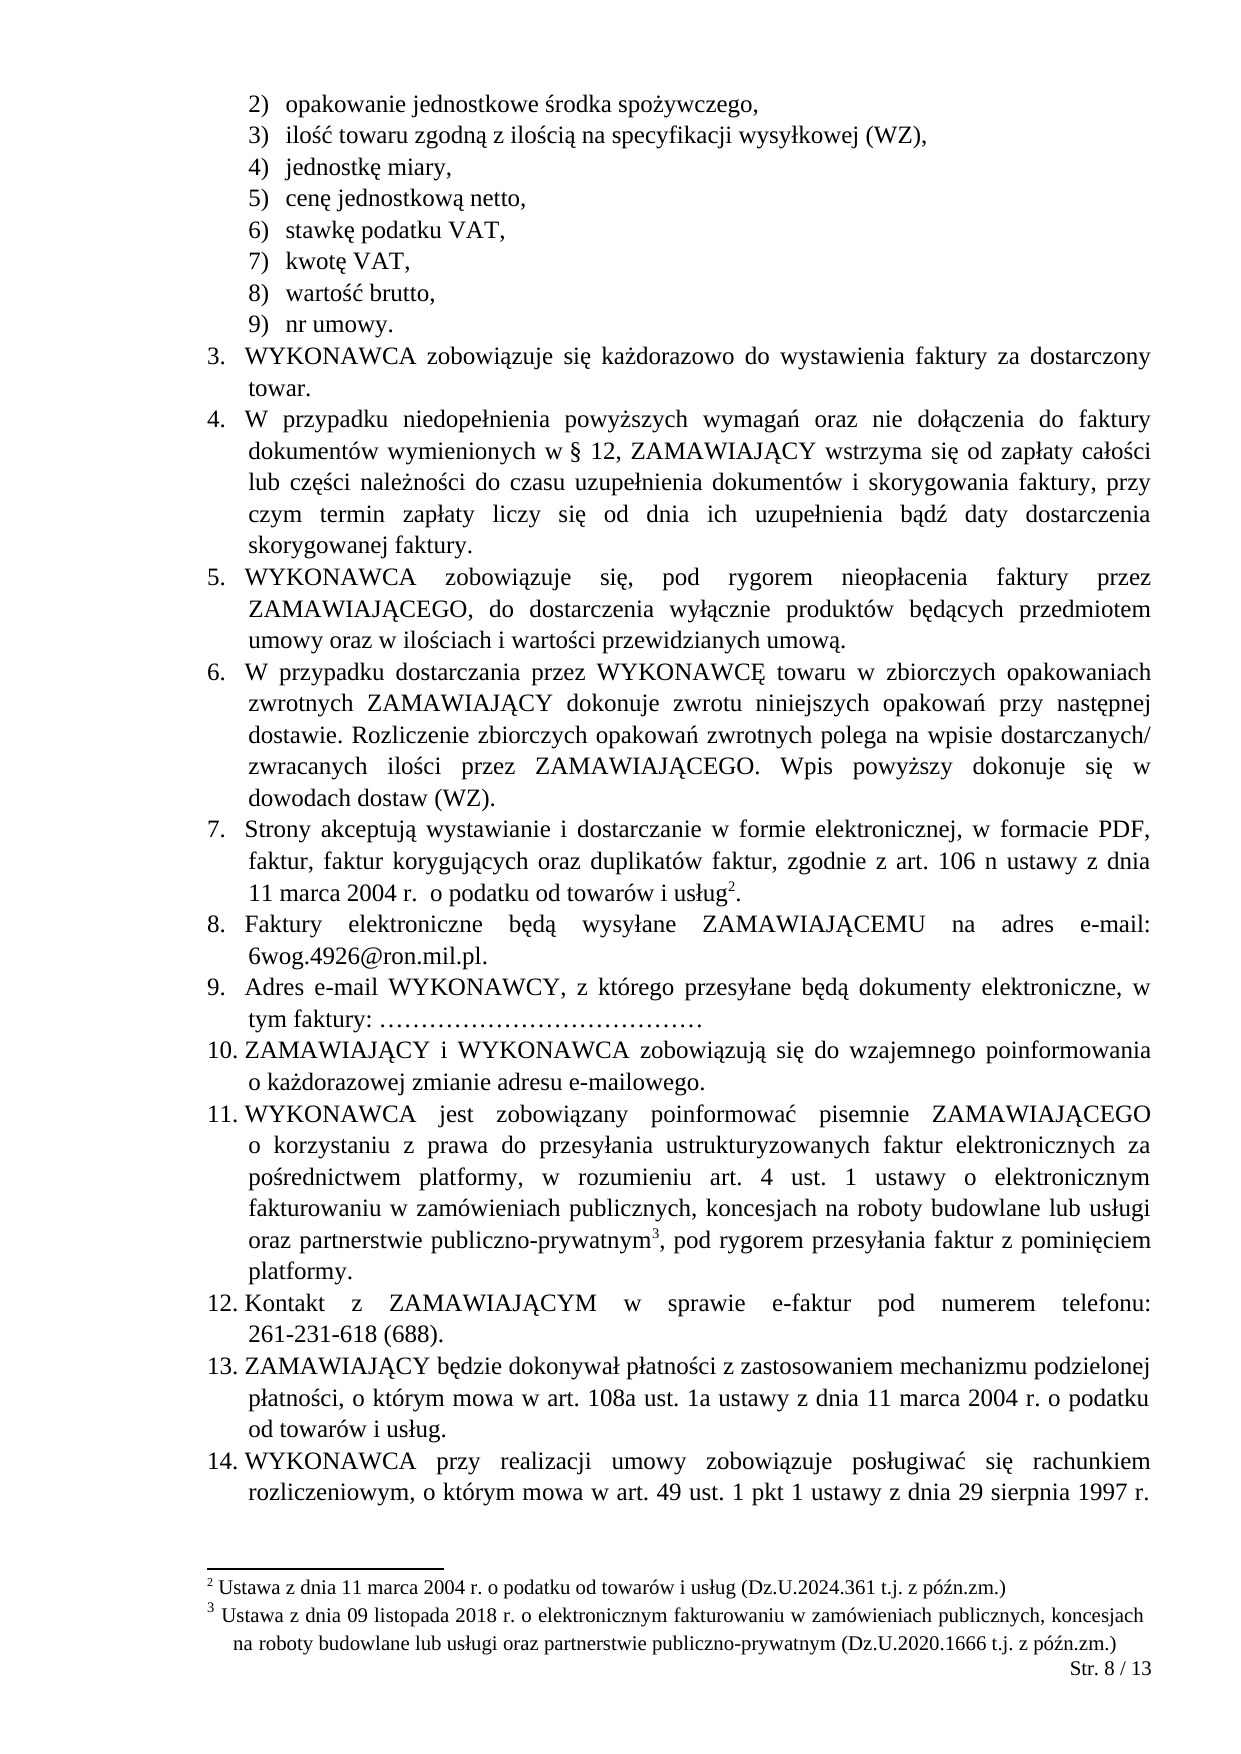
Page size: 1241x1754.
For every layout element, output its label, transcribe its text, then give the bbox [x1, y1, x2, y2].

list Strony akceptują wystawianie i dostarczanie w formie elektronicznej, w formacie PDF, faktur, faktur korygujących oraz duplikatów faktur, zgodnie z art. 106 n ustawy z dnia 11 marca 2004 r. o podatku od towarów i usług. [207, 814, 1152, 906]
list W przypadku niedopełnienia powyższych wymagań oraz nie dołączenia do faktury dokumentów wymienionych w § 12, ZAMAWIAJĄCY wstrzyma się od zapłaty całości lub części należności do czasu uzupełnienia dokumentów i skorygowania faktury, przy czym termin zapłaty liczy się od dnia ich uzupełnienia bądź daty dostarczenia skorygowanej faktury. [207, 404, 1152, 559]
list WYKONAWCA jest zobowiązany poinformować pisemnie ZAMAWIAJĄCEGO o korzystaniu z prawa do przesyłania ustrukturyzowanych faktur elektronicznych za pośrednictwem platformy, w rozumieniu art. 4 ust. 1 ustawy o elektronicznym fakturowaniu w zamówieniach publicznych, koncesjach na roboty budowlane lub usługi oraz partnerstwie publiczno-prywatnym, pod rygorem przesyłania faktur z pominięciem platformy. [207, 1099, 1152, 1285]
list ZAMAWIAJĄCY i WYKONAWCA zobowiązują się do wzajemnego poinformowania o każdorazowej zmianie adresu e-mailowego. [207, 1036, 1152, 1096]
list WYKONAWCA zobowiązuje się każdorazowo do wystawienia faktury za dostarczony towar. [207, 341, 1152, 401]
list opakowanie jednostkowe środka spożywczego, [248, 89, 1152, 117]
list WYKONAWCA zobowiązuje się, pod rygorem nieopłacenia faktury przez ZAMAWIAJĄCEGO, do dostarczenia wyłącznie produktów będących przedmiotem umowy oraz w ilościach i wartości przewidzianych umową. [207, 562, 1152, 654]
list Faktury elektroniczne będą wysyłane ZAMAWIAJĄCEMU na adres e-mail: 6wog.4926@ron.mil.pl. [207, 909, 1152, 969]
list Kontakt z ZAMAWIAJĄCYM w sprawie e-faktur pod numerem telefonu: 261-231-618 (688). [207, 1288, 1152, 1348]
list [207, 1446, 1152, 1506]
list Adres e-mail WYKONAWCY, z którego przesyłane będą dokumenty elektroniczne, w tym faktury: ………………………………… [207, 972, 1152, 1033]
list W przypadku dostarczania przez WYKONAWCĘ towaru w zbiorczych opakowaniach zwrotnych ZAMAWIAJĄCY dokonuje zwrotu niniejszych opakowań przy następnej dostawie. Rozliczenie zbiorczych opakowań zwrotnych polega na wpisie dostarczanych/ zwracanych ilości przez ZAMAWIAJĄCEGO. Wpis powyższy dokonuje się w dowodach dostaw (WZ). [207, 657, 1152, 812]
list ZAMAWIAJĄCY będzie dokonywał płatności z zastosowaniem mechanizmu podzielonej płatności, o którym mowa w art. 108a ust. 1a ustawy z dnia 11 marca 2004 r. o podatku od towarów i usług. [207, 1351, 1152, 1443]
list wartość brutto, [248, 278, 1152, 307]
list cenę jednostkową netto, [248, 183, 1152, 212]
list nr umowy. [248, 309, 1152, 338]
list ilość towaru zgodną z ilością na specyfikacji wysyłkowej (WZ), [248, 120, 1152, 149]
list kwotę VAT, [248, 246, 1152, 275]
list stawkę podatku VAT, [248, 215, 1152, 244]
list jednostkę miary, [248, 152, 1152, 181]
